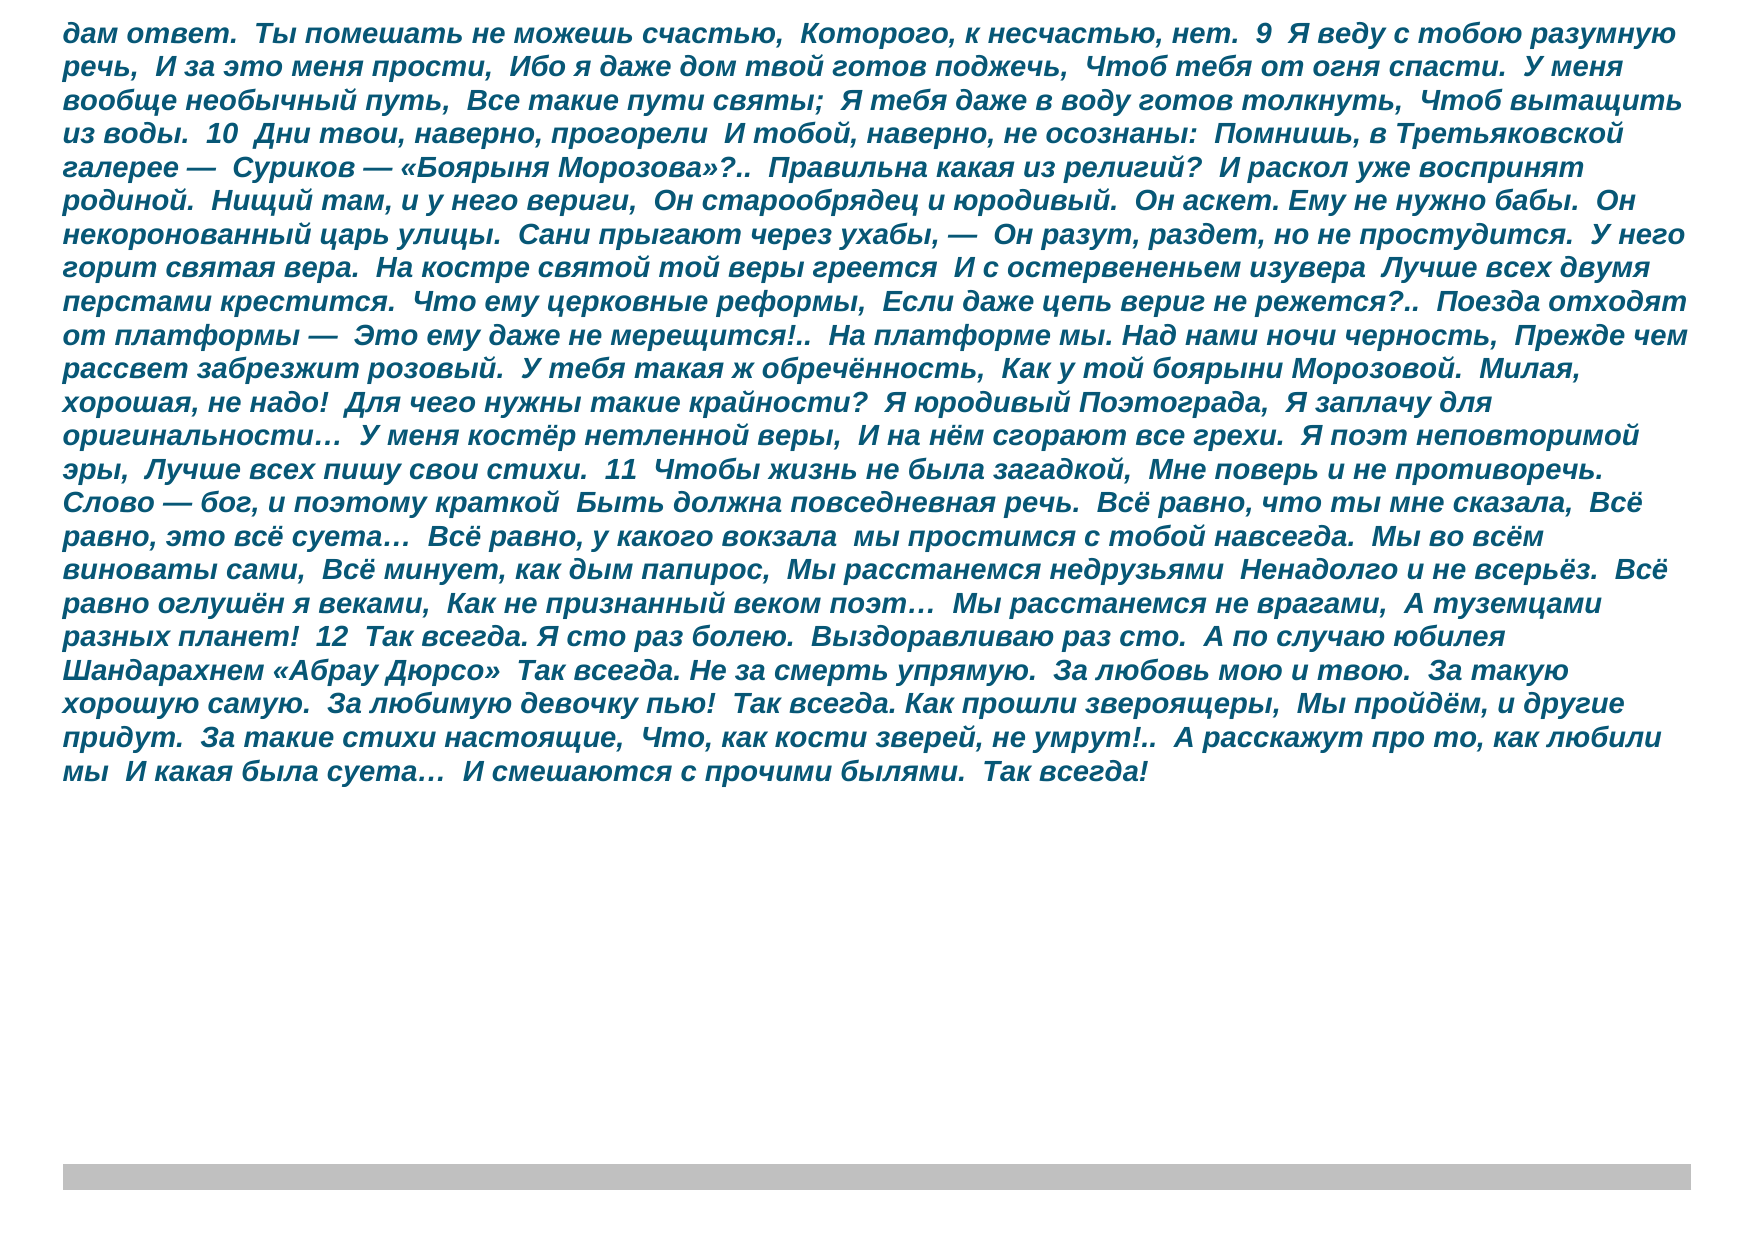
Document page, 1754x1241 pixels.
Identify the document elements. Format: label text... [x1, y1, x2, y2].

text 1 [62, 16, 1691, 787]
